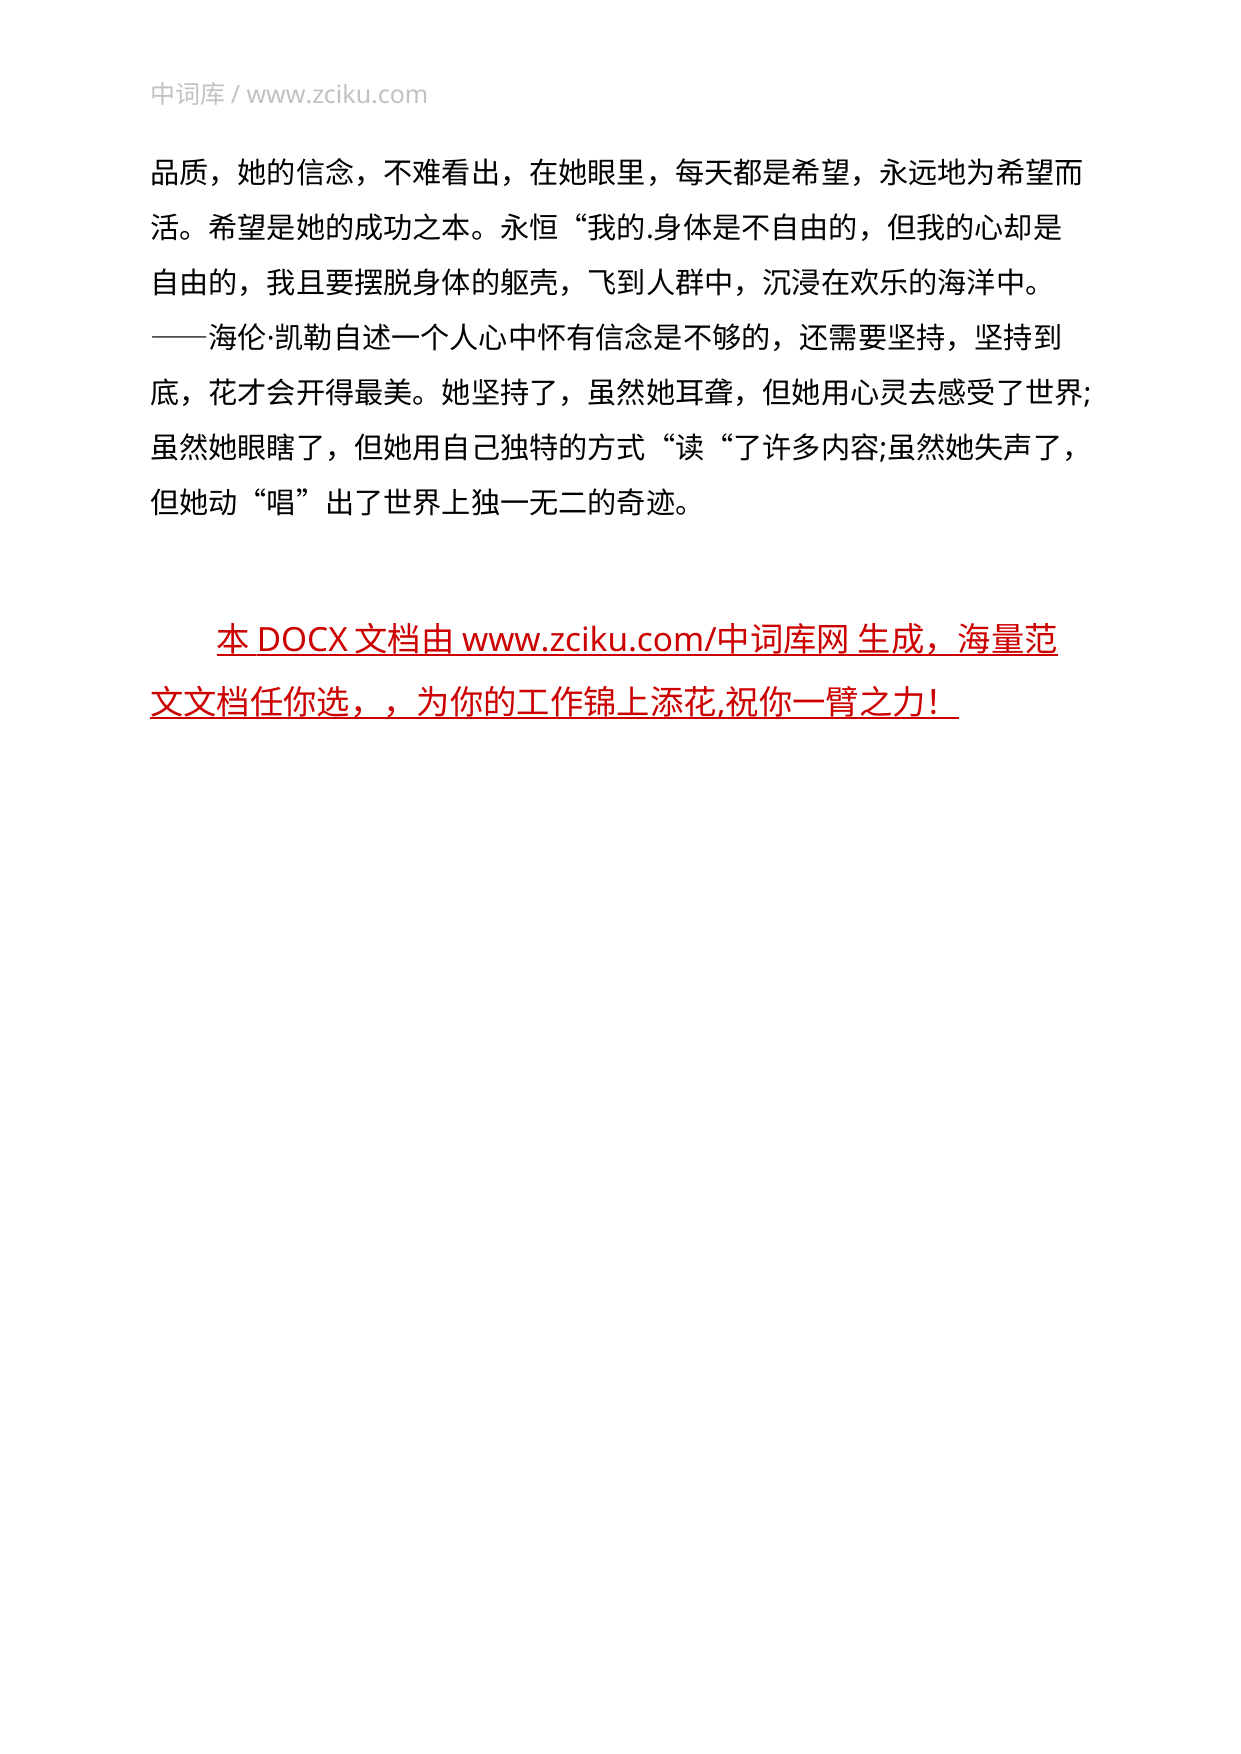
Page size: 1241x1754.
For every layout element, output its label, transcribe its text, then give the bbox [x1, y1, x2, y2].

text 本DOCX文档由 www.zciku.com/中词库网 生成，海量范文文档任你选，，为你的工作锦上添花,祝你一臂之力！ [150, 613, 1090, 724]
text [150, 150, 1090, 522]
